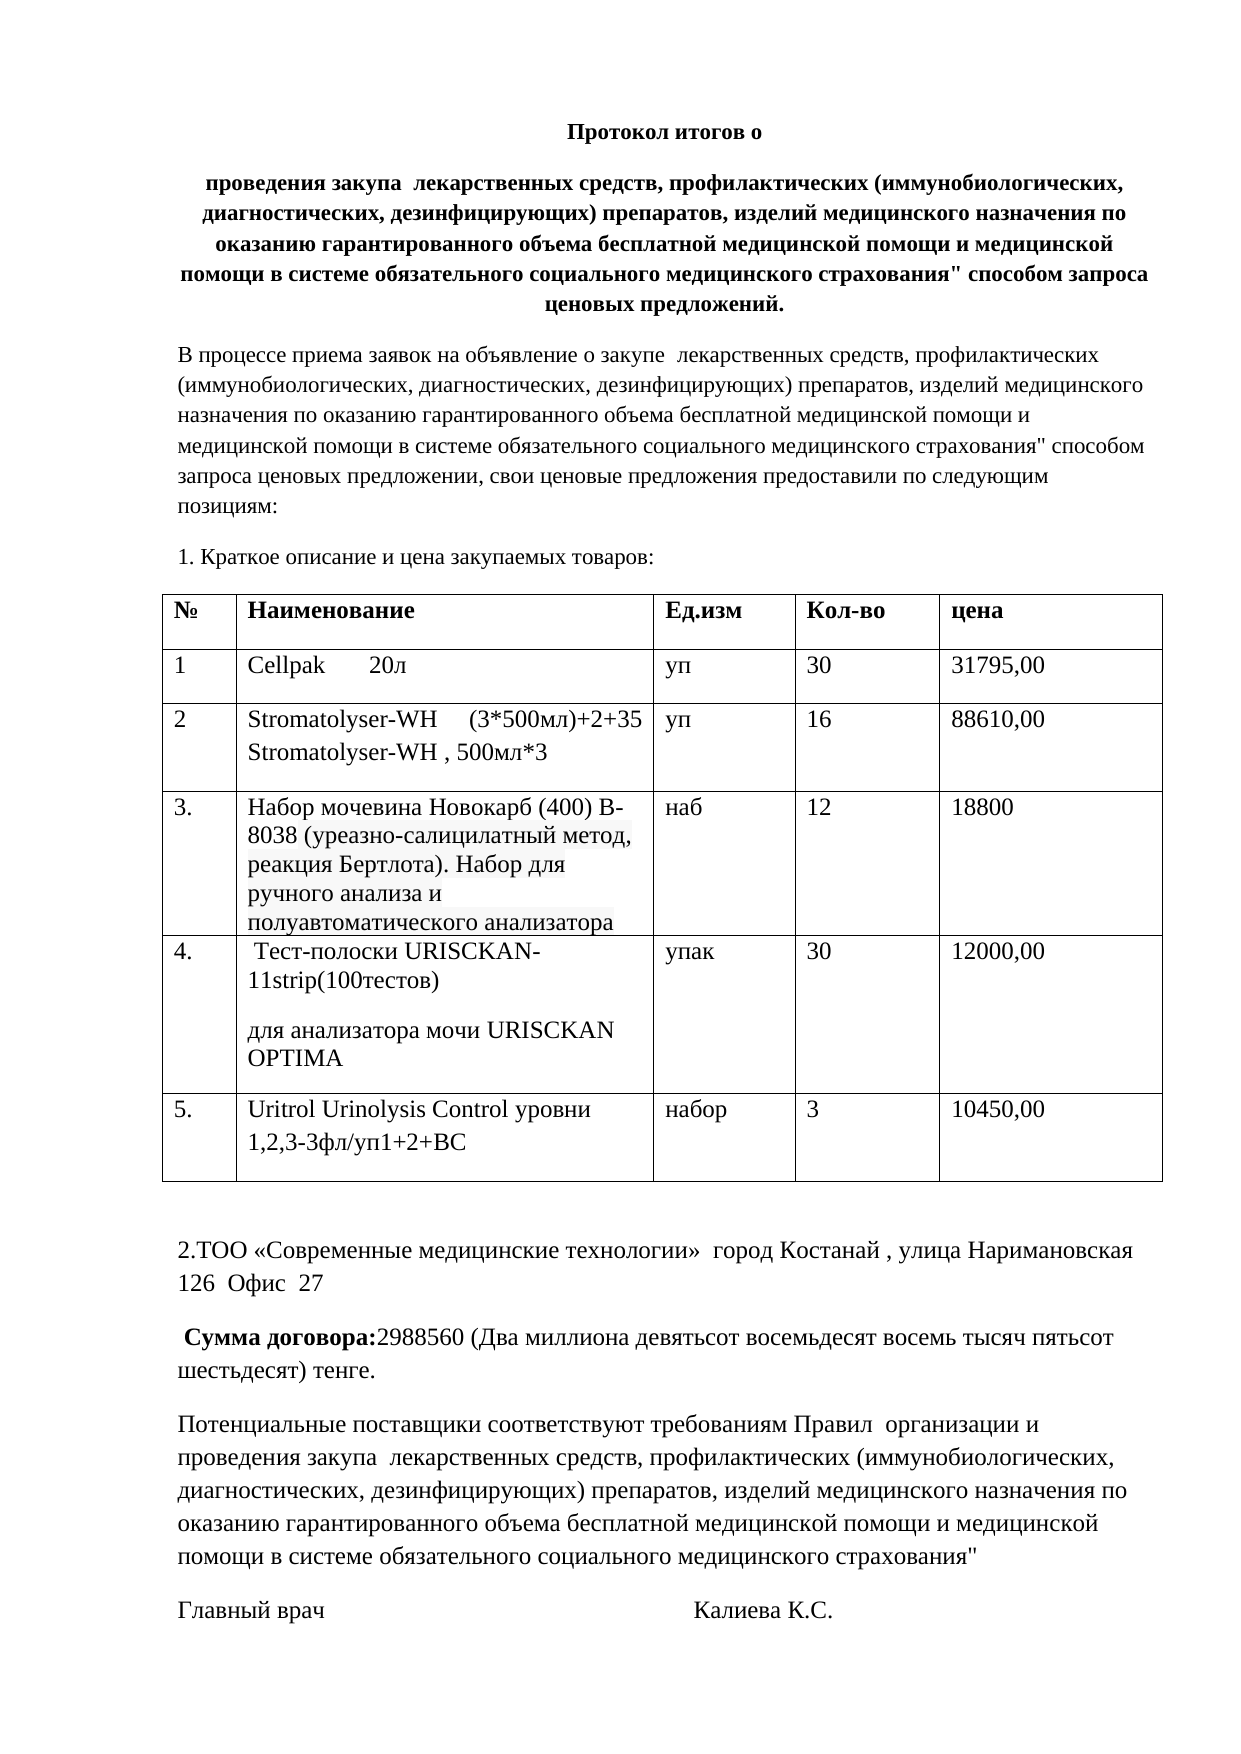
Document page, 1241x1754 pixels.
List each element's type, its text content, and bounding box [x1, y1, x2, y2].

table_cell упак [654, 936, 795, 1093]
text В процессе приема заявок на объявление о закупе лекарственных средств, профилактических (иммунобиологических, диагностических, дезинфицирующих) препаратов, изделий медицинского назначения по оказанию гарантированного объема бесплатной медицинской помощи и медицинской помощи в системе обязательного социального медицинского страхования" способом запроса ценовых предложении, свои ценовые предложения предоставили по следующим позициям: [177, 341, 1152, 518]
table_cell Stromatolyser-WH (3*500мл)+2+35 Stromatolyser-WH , 500мл*3 [237, 704, 653, 791]
table_cell 5. [163, 1094, 236, 1181]
table_header № [163, 595, 236, 649]
table_cell 31795,00 [940, 650, 1162, 703]
table_header Ед.изм [654, 595, 795, 649]
text Главный врач Калиева К.С. [177, 1595, 1152, 1624]
table_cell 2 [163, 704, 236, 791]
table_cell набор [654, 1094, 795, 1181]
table_header цена [940, 595, 1162, 649]
table_cell 10450,00 [940, 1094, 1162, 1181]
table_cell 88610,00 [940, 704, 1162, 791]
table_cell 18800 [940, 792, 1162, 935]
table_cell 4. [163, 936, 236, 1093]
table_cell 1 [163, 650, 236, 703]
table_cell 3. [163, 792, 236, 935]
table_cell уп [654, 704, 795, 791]
table_header Кол-во [796, 595, 939, 649]
text проведения закупа лекарственных средств, профилактических (иммунобиологических, диагностических, дезинфицирующих) препаратов, изделий медицинского назначения по оказанию гарантированного объема бесплатной медицинской помощи и медицинской помощи в системе обязательного социального медицинского страхования" способом запроса ценовых предложений. [177, 169, 1152, 316]
table_cell уп [654, 650, 795, 703]
table_cell Cellpak 20л [237, 650, 653, 703]
text 2.ТОО «Современные медицинские технологии» город Костанай , улица Наримановская 126 Офис 27 [177, 1236, 1152, 1297]
table_cell наб [654, 792, 795, 935]
table_cell 3 [796, 1094, 939, 1181]
table_cell Тест-полоски URISCKAN-11strip(100тестов) для анализатора мочи URISCKAN OPTIMA [237, 936, 653, 1093]
table_cell 12000,00 [940, 936, 1162, 1093]
text 1. Краткое описание и цена закупаемых товаров: [177, 543, 1152, 569]
table_header Наименование [237, 595, 653, 649]
table_cell 12 [796, 792, 939, 935]
table_cell 30 [796, 650, 939, 703]
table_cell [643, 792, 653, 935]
text Сумма договора:2988560 (Два миллиона девятьсот восемьдесят восемь тысяч пятьсот шестьдесят) тенге. [177, 1322, 1152, 1384]
table_cell 30 [796, 936, 939, 1093]
text Протокол итогов о [177, 118, 1152, 144]
table_cell Uritrol Urinolysis Control уровни 1,2,3-3фл/уп1+2+ВС [237, 1094, 653, 1181]
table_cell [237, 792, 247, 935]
text Потенциальные поставщики соответствуют требованиям Правил организации и проведения закупа лекарственных средств, профилактических (иммунобиологических, диагностических, дезинфицирующих) препаратов, изделий медицинского назначения по оказанию гарантированного объема бесплатной медицинской помощи и медицинской помощи в системе обязательного социального медицинского страхования" [177, 1409, 1152, 1570]
table_cell 16 [796, 704, 939, 791]
